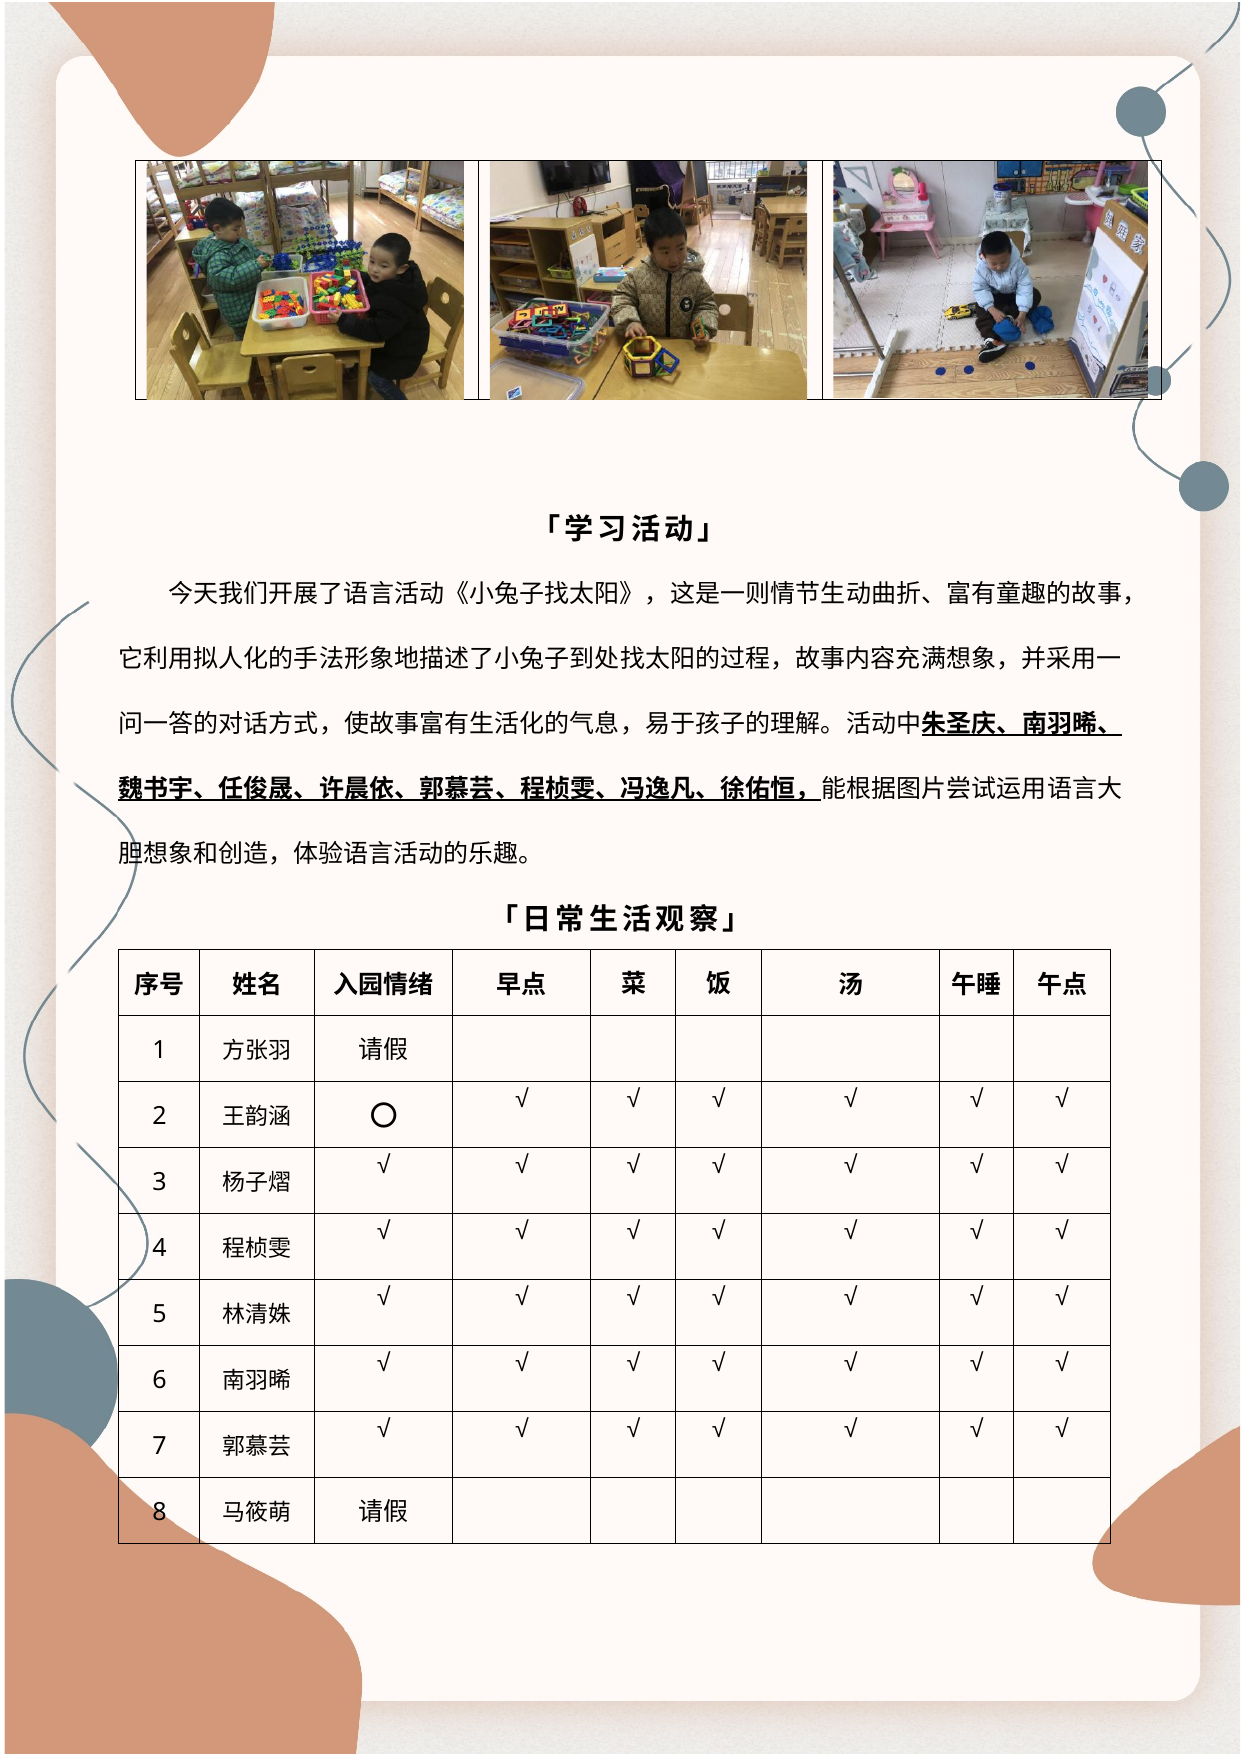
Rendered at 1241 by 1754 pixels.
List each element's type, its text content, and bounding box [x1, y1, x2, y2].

table_cell 1 [119, 1016, 199, 1081]
table_cell 王韵涵 [200, 1082, 314, 1147]
table_header [808, 161, 822, 399]
table_cell √ [762, 1082, 939, 1147]
table_cell √ [315, 1412, 452, 1477]
table_cell √ [676, 1412, 761, 1477]
table_header 汤 [762, 950, 939, 1015]
table_cell [940, 1478, 1013, 1543]
table_cell [940, 1016, 1013, 1081]
table_cell √ [591, 1214, 675, 1279]
table_header 入园情绪 [315, 950, 452, 1015]
table_cell [453, 1016, 590, 1081]
table_cell 2 [119, 1082, 199, 1147]
table_cell √ [940, 1148, 1013, 1213]
table_cell √ [591, 1412, 675, 1477]
table_cell √ [1014, 1214, 1110, 1279]
table_cell √ [453, 1082, 590, 1147]
table_cell √ [1014, 1346, 1110, 1411]
text 「学习活动」 [118, 494, 1122, 559]
table_cell [1014, 1016, 1110, 1081]
table_cell √ [315, 1346, 452, 1411]
table_cell √ [1014, 1412, 1110, 1477]
table_cell √ [940, 1412, 1013, 1477]
table_cell √ [762, 1280, 939, 1345]
table_cell 马筱萌 [200, 1478, 314, 1543]
table_cell 请假 [315, 1478, 452, 1543]
table_cell √ [591, 1346, 675, 1411]
table_header 姓名 [200, 950, 314, 1015]
table_cell 林清姝 [200, 1280, 314, 1345]
table_cell 程桢雯 [200, 1214, 314, 1279]
table_cell 7 [119, 1412, 199, 1477]
table_header 序号 [119, 950, 199, 1015]
table_cell √ [940, 1346, 1013, 1411]
table_cell ⭕ [315, 1082, 452, 1147]
table_header 午睡 [940, 950, 1013, 1015]
table_cell √ [1014, 1280, 1110, 1345]
table_cell √ [676, 1280, 761, 1345]
table_cell √ [676, 1346, 761, 1411]
table_cell √ [591, 1280, 675, 1345]
table_cell [676, 1016, 761, 1081]
table_cell √ [676, 1148, 761, 1213]
table_cell [676, 1478, 761, 1543]
table_cell √ [762, 1214, 939, 1279]
table_header 菜 [591, 950, 675, 1015]
table_cell 杨子熠 [200, 1148, 314, 1213]
table_cell √ [762, 1148, 939, 1213]
table_cell [591, 1016, 675, 1081]
table_header [479, 161, 489, 399]
table_cell √ [1014, 1148, 1110, 1213]
table_cell √ [591, 1148, 675, 1213]
table_header 午点 [1014, 950, 1110, 1015]
table_header 早点 [453, 950, 590, 1015]
table_cell [1014, 1478, 1110, 1543]
table_cell [762, 1016, 939, 1081]
table_cell √ [315, 1148, 452, 1213]
table_cell √ [762, 1346, 939, 1411]
table_cell 南羽晞 [200, 1346, 314, 1411]
table_cell √ [762, 1412, 939, 1477]
table_cell 3 [119, 1148, 199, 1213]
table_cell √ [676, 1082, 761, 1147]
table_header [136, 161, 146, 399]
table_cell 5 [119, 1280, 199, 1345]
table_cell √ [1014, 1082, 1110, 1147]
table_cell √ [940, 1082, 1013, 1147]
table_cell √ [453, 1412, 590, 1477]
table_cell 郭慕芸 [200, 1412, 314, 1477]
text 今天我们开展了语言活动《小兔子找太阳》，这是一则情节生动曲折、富有童趣的故事，它利用拟人化的手法形象地描述了小兔子到处找太阳的过程，故事内容充满想象，并采用一问一答的对话方式，使故事富有生活化的气息，易于孩子的理解。活动中朱圣庆、南羽晞、魏书宇、任俊晟、许晨依、郭慕芸、程桢雯、冯逸凡、徐佑恒，能根据图片尝试运用语言大胆想象和创造，体验语言活动的乐趣。 [118, 559, 1122, 884]
table_cell [591, 1478, 675, 1543]
table_cell √ [676, 1214, 761, 1279]
table_cell √ [940, 1214, 1013, 1279]
table_cell √ [453, 1346, 590, 1411]
table_cell √ [591, 1082, 675, 1147]
table_cell √ [453, 1214, 590, 1279]
table_cell 8 [119, 1478, 199, 1543]
table_cell √ [453, 1148, 590, 1213]
table_header [464, 161, 478, 399]
table_cell 请假 [315, 1016, 452, 1081]
table_cell [453, 1478, 590, 1543]
table_cell 6 [119, 1346, 199, 1411]
table_cell √ [453, 1280, 590, 1345]
table_cell √ [315, 1280, 452, 1345]
text 「日常生活观察」 [118, 884, 1122, 949]
table_header 饭 [676, 950, 761, 1015]
table_cell [762, 1478, 939, 1543]
table_header [823, 161, 1161, 399]
table_cell √ [315, 1214, 452, 1279]
table_cell 4 [119, 1214, 199, 1279]
table_cell √ [940, 1280, 1013, 1345]
table_cell 方张羽 [200, 1016, 314, 1081]
picture [4, 2, 1241, 1754]
